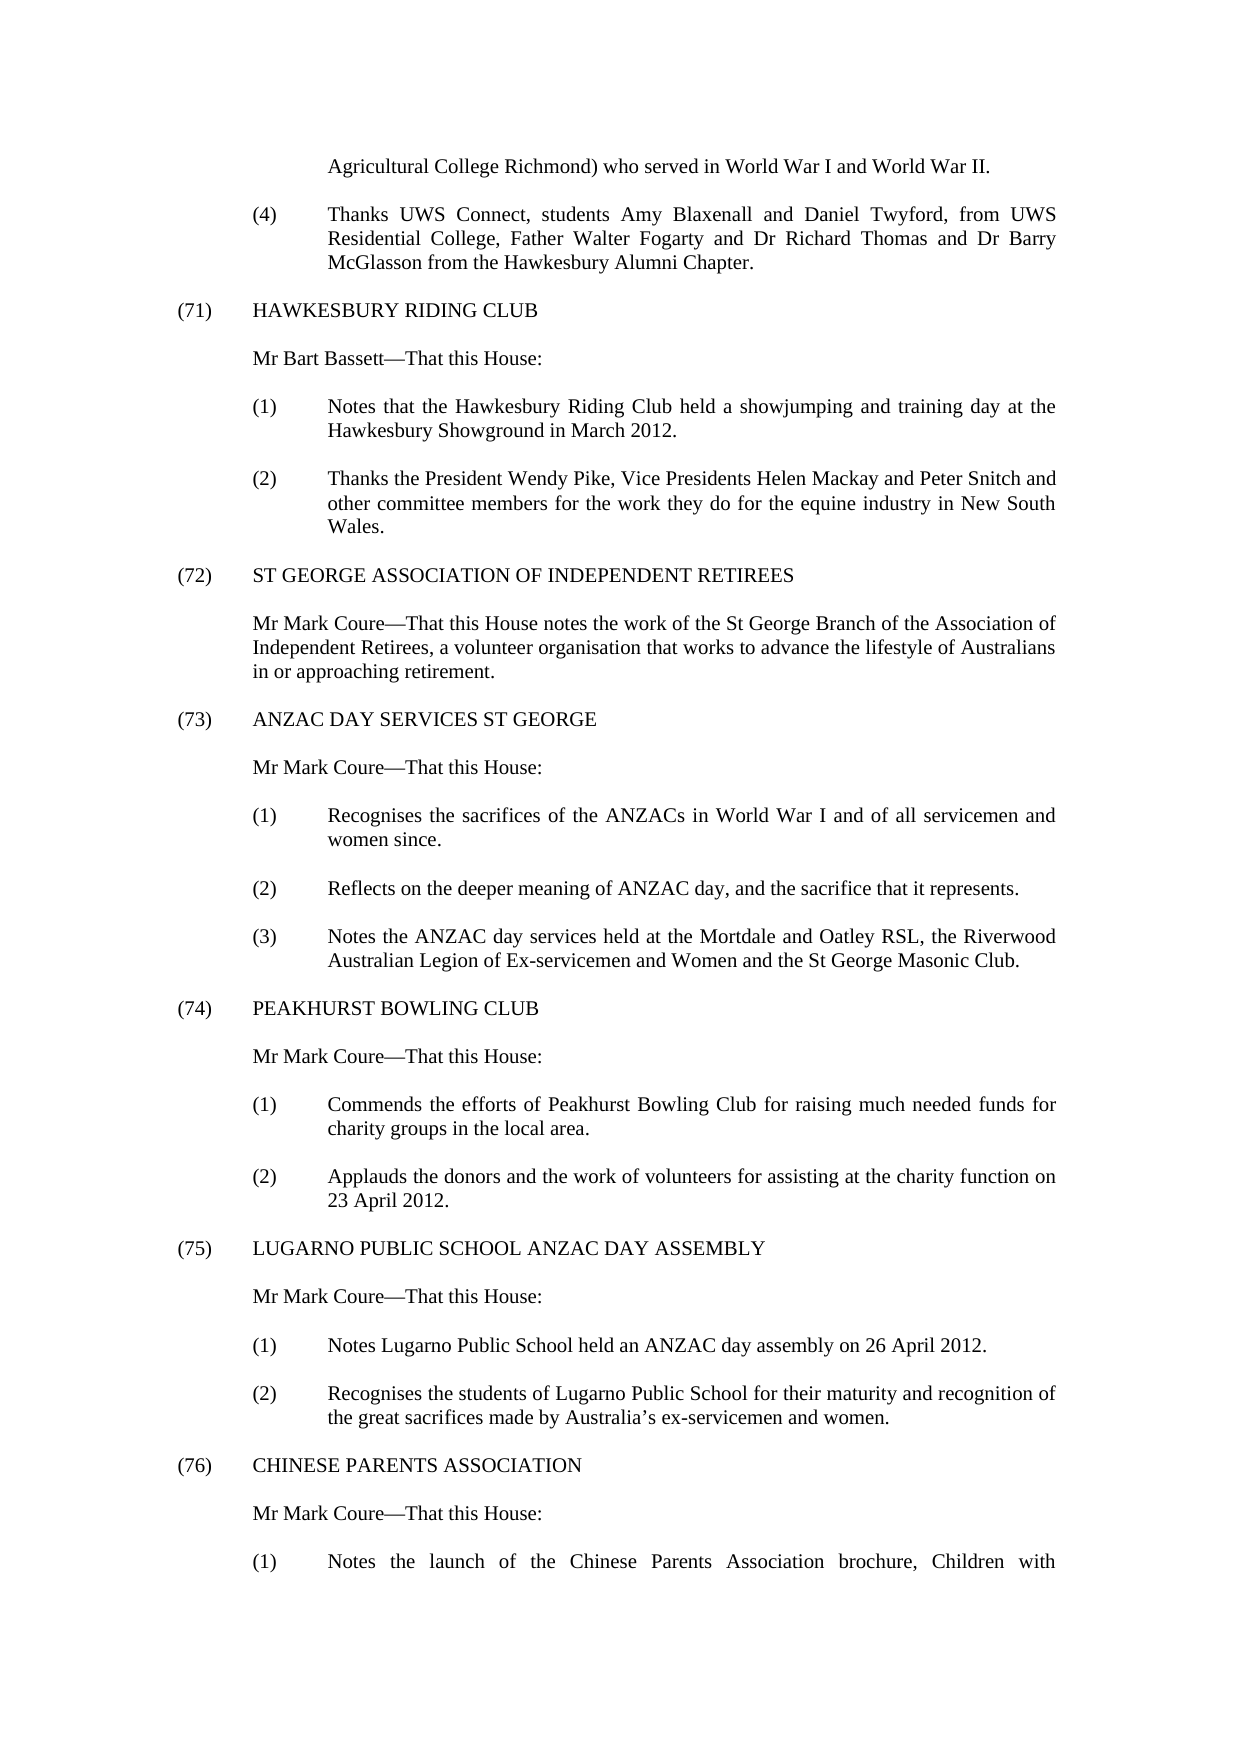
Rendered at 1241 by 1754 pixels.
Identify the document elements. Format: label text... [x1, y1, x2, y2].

text (2) Thanks the President Wendy Pike, Vice Presidents Helen Mackay and Peter Snitch and other committee members for the work they do for the equine industry in New South Wales. [252, 466, 1057, 538]
text (72) ST GEORGE ASSOCIATION OF INDEPENDENT RETIREES [177, 563, 1057, 587]
text (2) Recognises the students of Lugarno Public School for their maturity and recognition of the great sacrifices made by Australia’s ex-servicemen and women. [252, 1381, 1057, 1429]
text (4) Thanks UWS Connect, students Amy Blaxenall and Daniel Twyford, from UWS Residential College, Father Walter Fogarty and Dr Richard Thomas and Dr Barry McGlasson from the Hawkesbury Alumni Chapter. [252, 202, 1057, 274]
text (2) Applauds the donors and the work of volunteers for assisting at the charity function on 23 April 2012. [252, 1164, 1057, 1212]
text Mr Mark Coure—That this House: [252, 1044, 1057, 1068]
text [252, 1549, 1057, 1573]
text Mr Mark Coure—That this House notes the work of the St George Branch of the Association of Independent Retirees, a volunteer organisation that works to advance the lifestyle of Australians in or approaching retirement. [252, 611, 1057, 683]
text (1) Notes that the Hawkesbury Riding Club held a showjumping and training day at the Hawkesbury Showground in March 2012. [252, 394, 1057, 442]
text (1) Commends the efforts of Peakhurst Bowling Club for raising much needed funds for charity groups in the local area. [252, 1092, 1057, 1140]
text (74) PEAKHURST BOWLING CLUB [177, 996, 1057, 1020]
text Mr Bart Bassett—That this House: [252, 346, 1057, 370]
text Mr Mark Coure—That this House: [252, 1284, 1057, 1308]
text (3) Notes the ANZAC day services held at the Mortdale and Oatley RSL, the Riverwood Australian Legion of Ex-servicemen and Women and the St George Masonic Club. [252, 923, 1057, 972]
text (1) Notes Lugarno Public School held an ANZAC day assembly on 26 April 2012. [252, 1333, 1057, 1357]
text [252, 153, 1057, 178]
text Mr Mark Coure—That this House: [252, 755, 1057, 779]
text (76) CHINESE PARENTS ASSOCIATION [177, 1453, 1057, 1477]
text (73) ANZAC DAY SERVICES ST GEORGE [177, 707, 1057, 731]
text (71) HAWKESBURY RIDING CLUB [177, 298, 1057, 322]
text (75) LUGARNO PUBLIC SCHOOL ANZAC DAY ASSEMBLY [177, 1236, 1057, 1260]
text Mr Mark Coure—That this House: [252, 1501, 1057, 1525]
text (2) Reflects on the deeper meaning of ANZAC day, and the sacrifice that it represents. [252, 875, 1057, 899]
text (1) Recognises the sacrifices of the ANZACs in World War I and of all servicemen and women since. [252, 803, 1057, 851]
